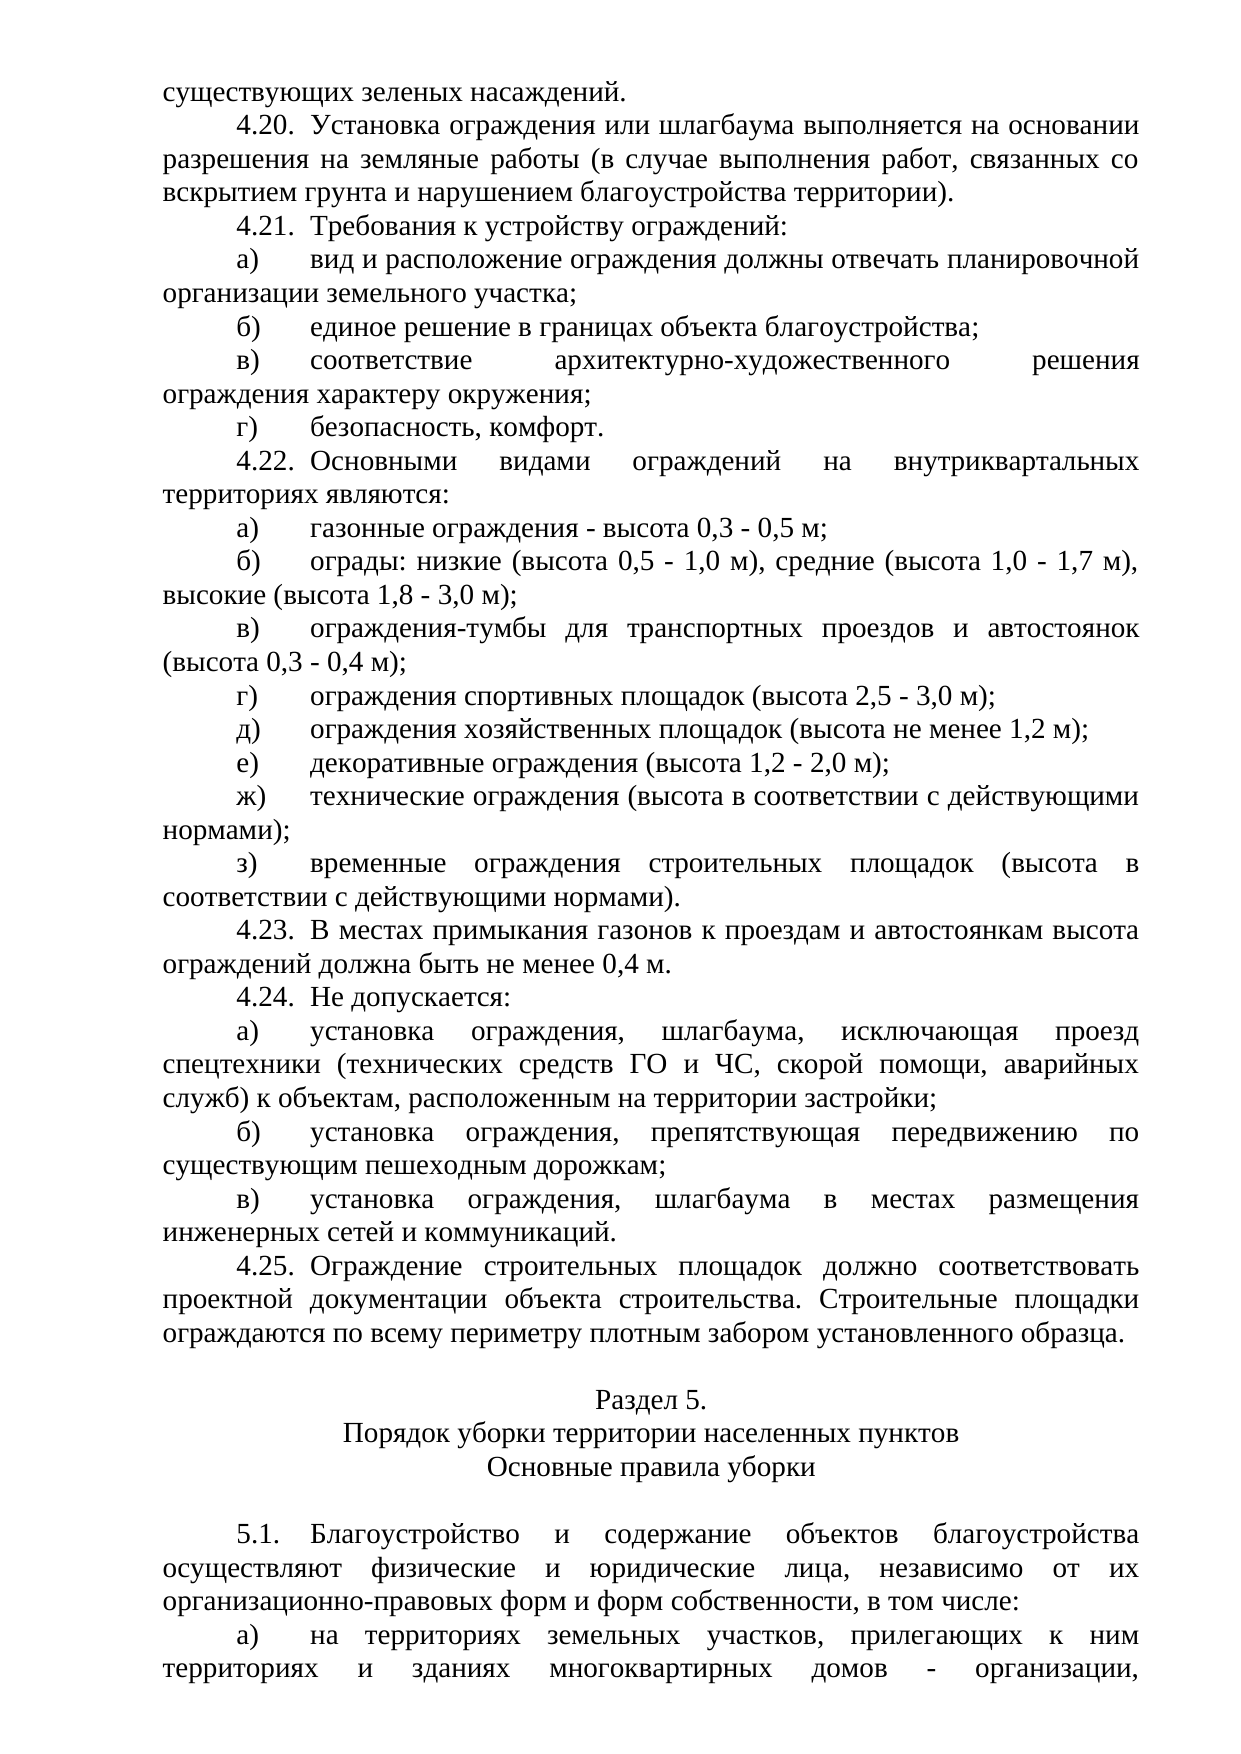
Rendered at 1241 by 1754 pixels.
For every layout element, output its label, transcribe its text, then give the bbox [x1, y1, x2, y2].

text Порядок уборки территории населенных пунктов [162, 1416, 1140, 1449]
list ограждения-тумбы для транспортных проездов и автостоянок (высота 0,3 - 0,4 м); [162, 611, 1140, 678]
list Установка ограждения или шлагбаума выполняется на основании разрешения на земляные работы (в случае выполнения работ, связанных со вскрытием грунта и нарушением благоустройства территории). [162, 107, 1140, 208]
list Основными видами ограждений на внутриквартальных территориях являются: [162, 443, 1140, 510]
list временные ограждения строительных площадок (высота в соответствии с действующими нормами). [162, 845, 1140, 912]
list установка ограждения, шлагбаума, исключающая проезд спецтехники (технических средств ГО и ЧС, скорой помощи, аварийных служб) к объектам, расположенным на территории застройки; [162, 1013, 1140, 1114]
list газонные ограждения - высота 0,3 - 0,5 м; [162, 510, 1140, 543]
list ограды: низкие (высота 0,5 - 1,0 м), средние (высота 1,0 - 1,7 м), высокие (высота 1,8 - 3,0 м); [162, 543, 1140, 611]
text Основные правила уборки [162, 1449, 1140, 1483]
list установка ограждения, шлагбаума в местах размещения инженерных сетей и коммуникаций. [162, 1181, 1140, 1248]
list Ограждение строительных площадок должно соответствовать проектной документации объекта строительства. Строительные площадки ограждаются по всему периметру плотным забором установленного образца. [162, 1248, 1140, 1348]
list технические ограждения (высота в соответствии с действующими нормами); [162, 778, 1140, 845]
list декоративные ограждения (высота 1,2 - 2,0 м); [162, 745, 1140, 778]
list единое решение в границах объекта благоустройства; [162, 309, 1140, 342]
list соответствие архитектурно-художественного решения ограждения характеру окружения; [162, 342, 1140, 409]
list Благоустройство и содержание объектов благоустройства осуществляют физические и юридические лица, независимо от их организационно-правовых форм и форм собственности, в том числе: [162, 1516, 1140, 1617]
list установка ограждения, препятствующая передвижению по существующим пешеходным дорожкам; [162, 1114, 1140, 1181]
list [162, 1617, 1140, 1684]
list Не допускается: [162, 979, 1140, 1013]
list Требования к устройству ограждений: [162, 208, 1140, 242]
list безопасность, комфорт. [162, 409, 1140, 443]
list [162, 74, 1140, 107]
text Раздел 5. [162, 1382, 1140, 1416]
list В местах примыкания газонов к проездам и автостоянкам высота ограждений должна быть не менее 0,4 м. [162, 912, 1140, 979]
list ограждения хозяйственных площадок (высота не менее 1,2 м); [162, 711, 1140, 745]
list вид и расположение ограждения должны отвечать планировочной организации земельного участка; [162, 242, 1140, 309]
list ограждения спортивных площадок (высота 2,5 - 3,0 м); [162, 678, 1140, 711]
